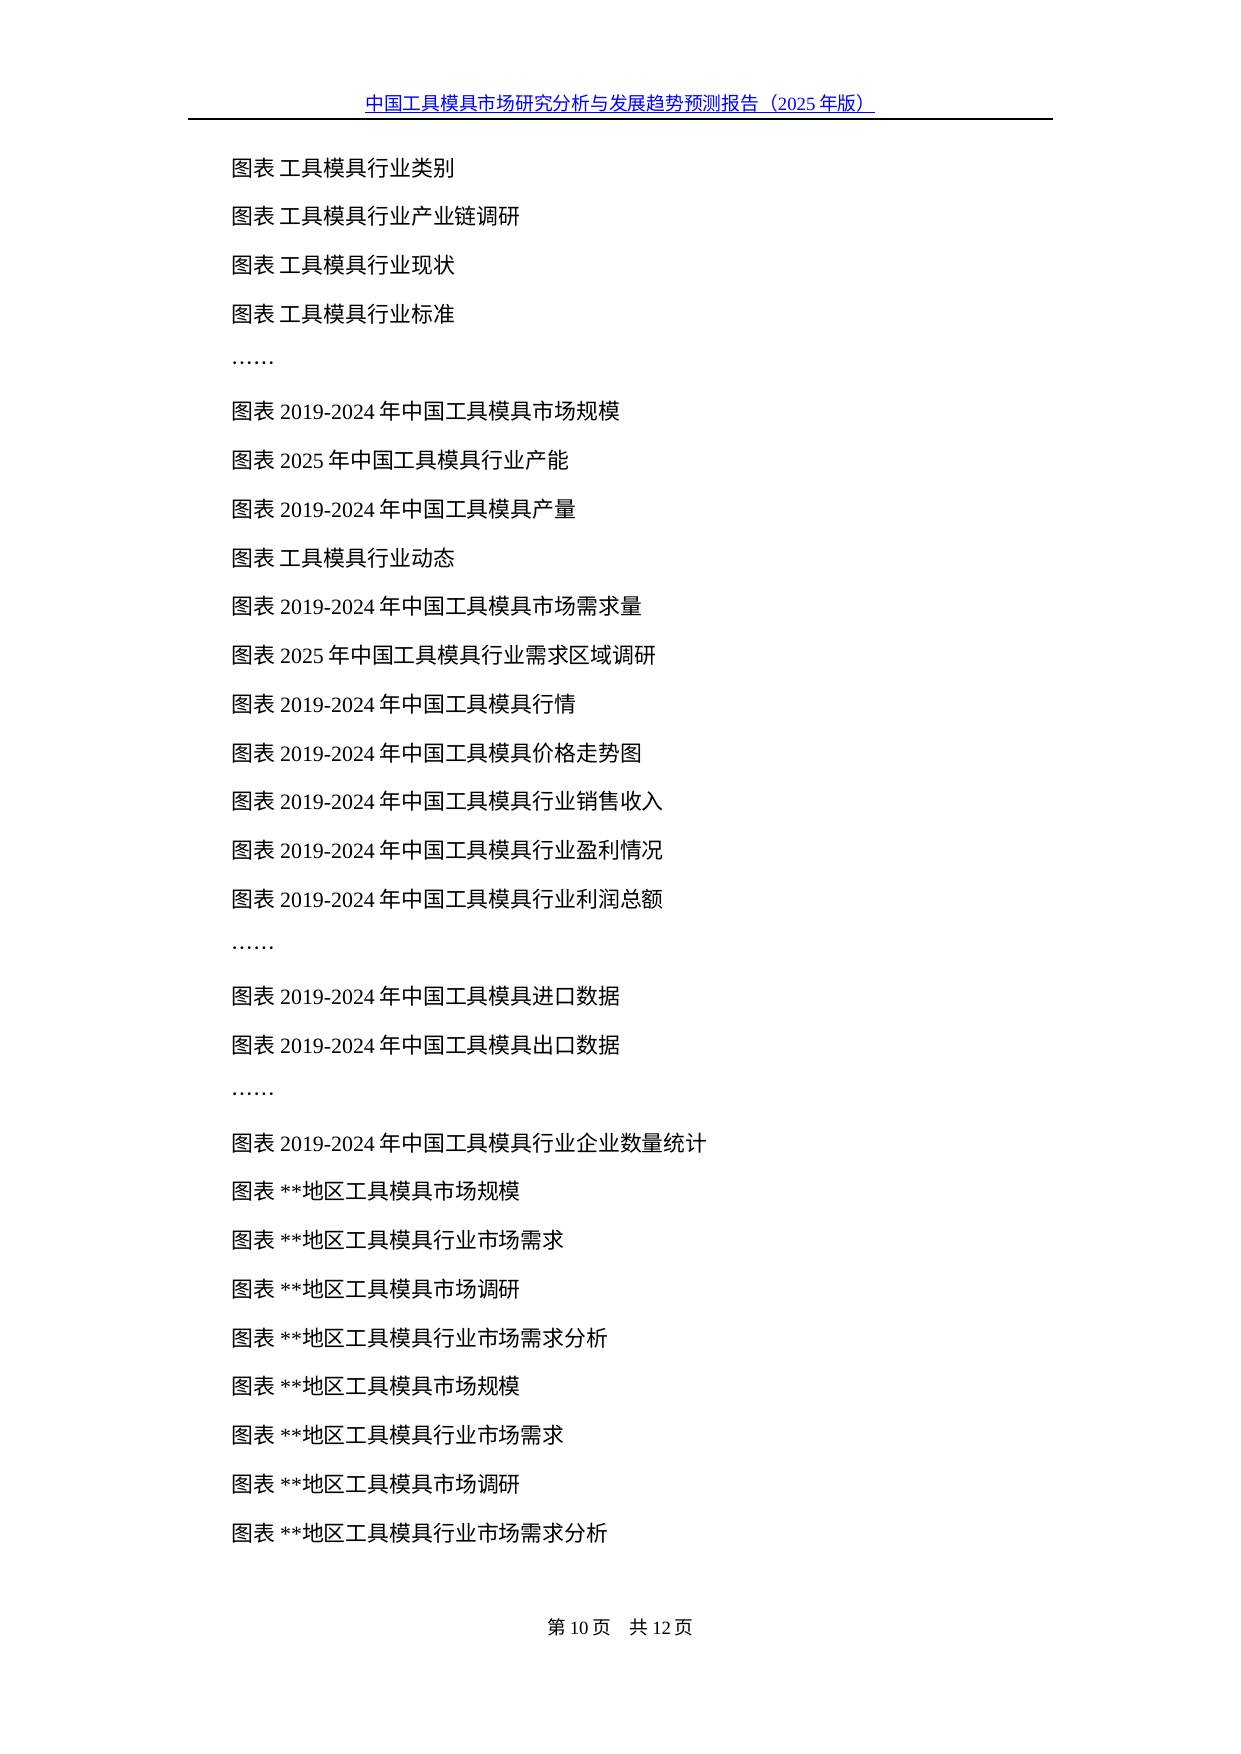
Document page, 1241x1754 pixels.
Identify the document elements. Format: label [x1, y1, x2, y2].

text [187, 150, 1053, 1548]
